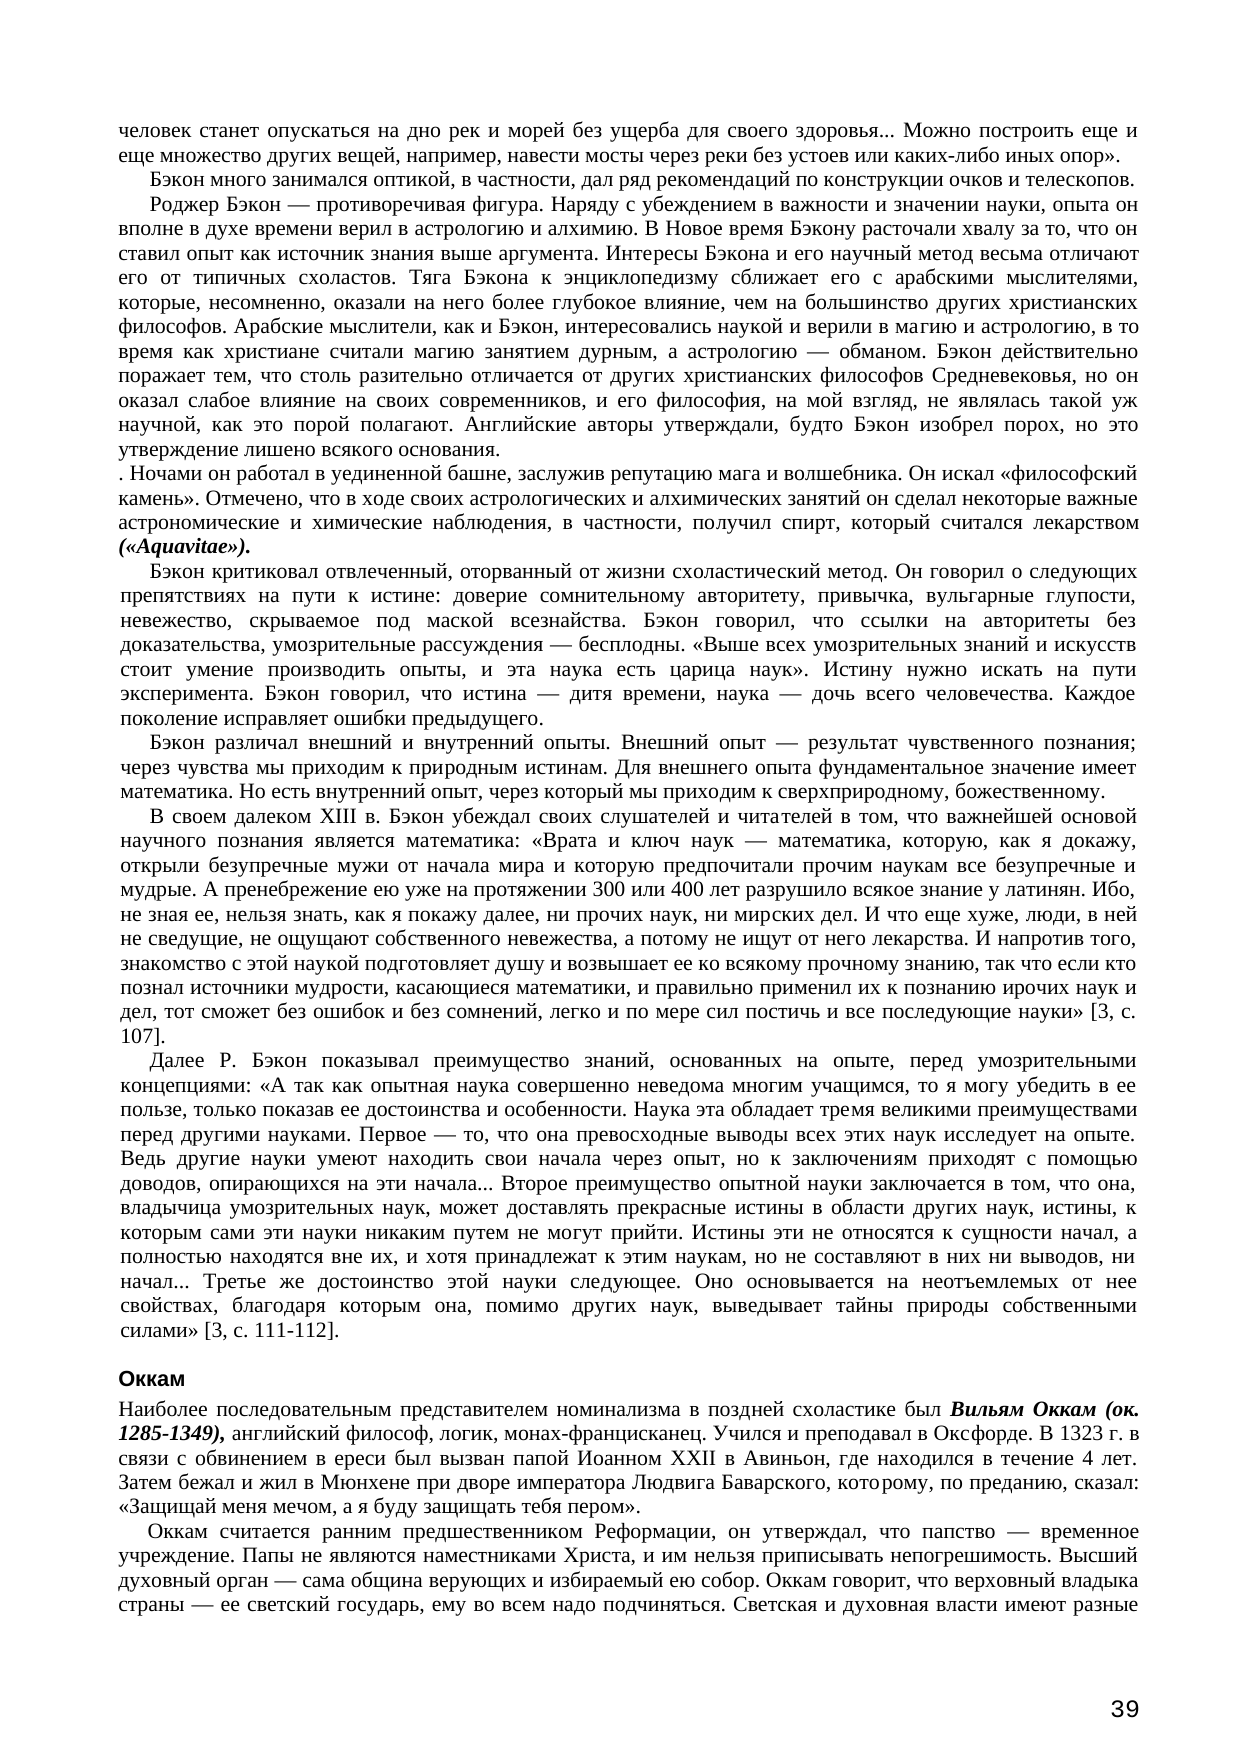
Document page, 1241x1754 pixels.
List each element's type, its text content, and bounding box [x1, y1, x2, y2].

text . Ночами он работал в уединенной башне, заслужив репутацию мага и волшебника. Он искал «философский камень». Отмечено, что в ходе своих астрологических и алхимических занятий он сделал некоторые важные астрономические и химические наблюдения, в частности, получил спирт, который считался лекарством («Aquavitae»). [118, 461, 1140, 559]
subtitle Оккам [118, 1369, 1140, 1391]
text Далее Р. Бэкон показывал преимущество знаний, основанных на опыте, перед умозрительными концепциями: «А так как опытная наука совершенно неведома многим учащимся, то я могу убедить в ее пользе, только показав ее достоинства и особенности. Наука эта обладает тремя великими преимуществами перед другими науками. Первое — то, что она превосходные выводы всех этих наук исследует на опыте. Ведь другие науки умеют находить свои начала через опыт, но к заключениям приходят с помощью доводов, опирающихся на эти начала... Второе преимущество опытной науки заключается в том, что она, владычица умозрительных наук, может доставлять прекрасные истины в области других наук, истины, к которым сами эти науки никаким путем не могут прийти. Истины эти не относятся к сущности начал, а полностью находятся вне их, и хотя принадлежат к этим наукам, но не составляют в них ни выводов, ни начал... Третье же достоинство этой науки следующее. Оно основывается на неотъемлемых от нее свойствах, благодаря которым она, помимо других наук, выведывает тайны природы собственными силами» [3, с. 111-112]. [120, 1048, 1138, 1342]
text Бэкон много занимался оптикой, в частности, дал ряд рекомендаций по конструкции очков и телескопов. [118, 167, 1140, 192]
text Наиболее последовательным представителем номинализма в поздней схоластике был Вильям Оккам (ок. 1285-1349), английский философ, логик, монах-францисканец. Учился и преподавал в Оксфорде. В 1323 г. в связи с обвинением в ереси был вызван папой Иоанном XXII в Авиньон, где находился в течение 4 лет. Затем бежал и жил в Мюнхене при дворе императора Людвига Баварского, которому, по преданию, сказал: «Защищай меня мечом, а я буду защищать тебя пером». [118, 1396, 1140, 1519]
text Бэкон критиковал отвлеченный, оторванный от жизни схоластический метод. Он говорил о следующих препятствиях на пути к истине: доверие сомнительному авторитету, привычка, вульгарные глупости, невежество, скрываемое под маской всезнайства. Бэкон говорил, что ссылки на авторитеты без доказательства, умозрительные рассуждения — бесплодны. «Выше всех умозрительных знаний и искусств стоит умение производить опыты, и эта наука есть царица наук». Истину нужно искать на пути эксперимента. Бэкон говорил, что истина — дитя времени, наука — дочь всего человечества. Каждое поколение исправляет ошибки предыдущего. [120, 559, 1138, 730]
text Бэкон различал внешний и внутренний опыты. Внешний опыт — результат чувственного познания; через чувства мы приходим к природным истинам. Для внешнего опыта фундаментальное значение имеет математика. Но есть внутренний опыт, через который мы приходим к сверхприродному, божественному. [120, 730, 1138, 803]
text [118, 1519, 1140, 1617]
text В своем далеком XIII в. Бэкон убеждал своих слушателей и читателей в том, что важнейшей основой научного познания является математика: «Врата и ключ наук — математика, которую, как я докажу, открыли безупречные мужи от начала мира и которую предпочитали прочим наукам все безупречные и мудрые. А пренебрежение ею уже на протяжении 300 или 400 лет разрушило всякое знание у латинян. Ибо, не зная ее, нельзя знать, как я покажу далее, ни прочих наук, ни мирских дел. И что еще хуже, люди, в ней не сведущие, не ощущают собственного невежества, а потому не ищут от него лекарства. И напротив того, знакомство с этой наукой подготовляет душу и возвышает ее ко всякому прочному знанию, так что если кто познал источники мудрости, касающиеся математики, и правильно применил их к познанию ирочих наук и дел, тот сможет без ошибок и без сомнений, легко и по мере сил постичь и все последующие науки» [3, с. 107]. [120, 803, 1138, 1048]
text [118, 118, 1140, 167]
text Роджер Бэкон — противоречивая фигура. Наряду с убеждением в важности и значении науки, опыта он вполне в духе времени верил в астрологию и алхимию. В Новое время Бэкону расточали хвалу за то, что он ставил опыт как источник знания выше аргумента. Интересы Бэкона и его научный метод весьма отличают его от типичных схоластов. Тяга Бэкона к энциклопедизму сближает его с арабскими мыслителями, которые, несомненно, оказали на него более глубокое влияние, чем на большинство других христианских философов. Арабские мыслители, как и Бэкон, интересовались наукой и верили в магию и астрологию, в то время как христиане считали магию занятием дурным, а астрологию — обманом. Бэкон действительно поражает тем, что столь разительно отличается от других христианских философов Средневековья, но он оказал слабое влияние на своих современников, и его философия, на мой взгляд, не являлась такой уж научной, как это порой полагают. Английские авторы утверждали, будто Бэкон изобрел порох, но это утверждение лишено всякого основания. [118, 192, 1140, 461]
